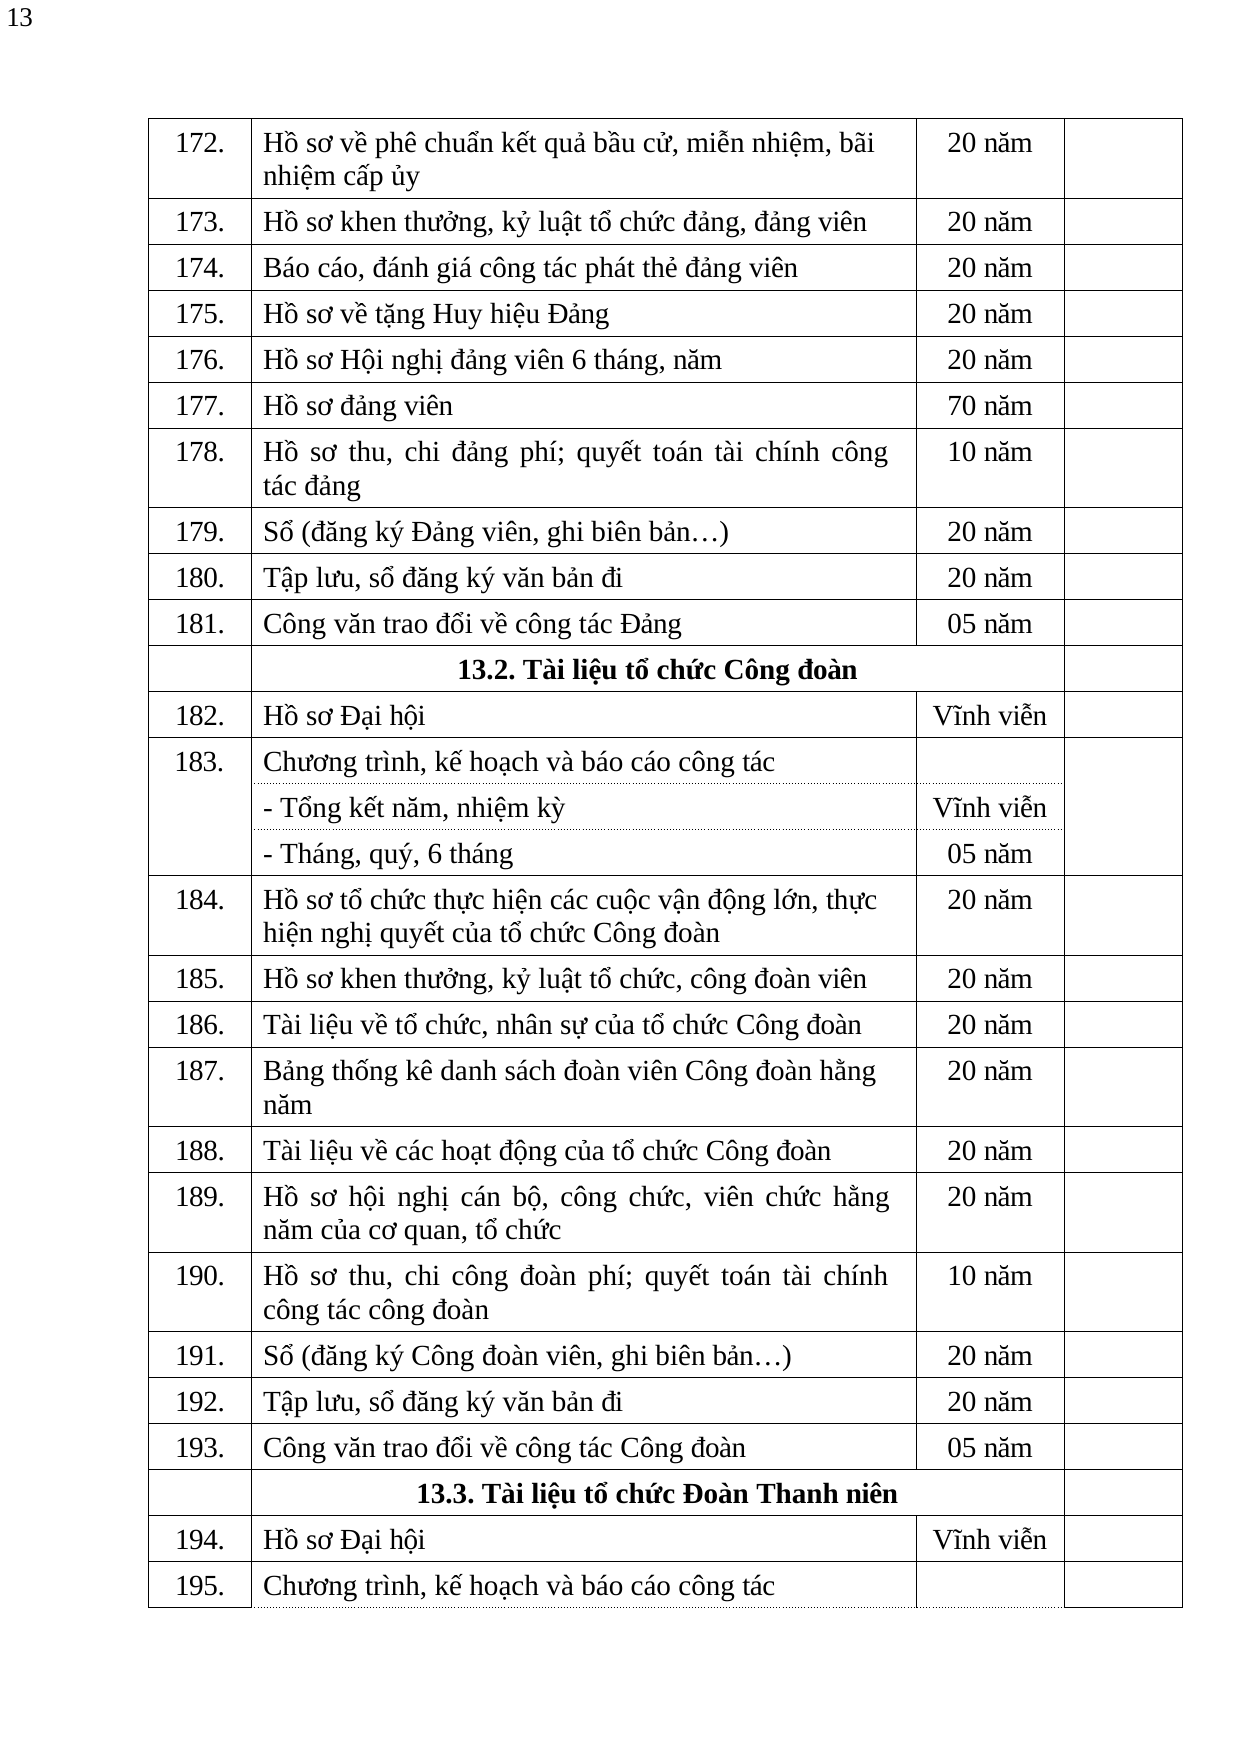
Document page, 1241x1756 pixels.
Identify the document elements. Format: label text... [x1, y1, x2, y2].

table_cell 13.3. Tài liệu tổ chức Đoàn Thanh niên [252, 1470, 1064, 1515]
table_cell 182. [149, 692, 251, 737]
table_cell [1065, 600, 1182, 645]
table_cell 20 năm [917, 1002, 1064, 1047]
table_cell 20 năm [917, 1127, 1064, 1172]
table_cell [1065, 692, 1182, 737]
table_cell 20 năm [917, 337, 1064, 382]
table_cell 175. [149, 291, 251, 336]
table_cell Chương trình, kế hoạch và báo cáo công tác [252, 738, 916, 783]
table_cell - Tổng kết năm, nhiệm kỳ [252, 783, 916, 829]
table_cell [1065, 508, 1182, 553]
table_cell [917, 738, 1064, 783]
table_header [1065, 119, 1182, 198]
table_cell [1065, 1002, 1182, 1047]
table_cell [1065, 245, 1182, 290]
table_cell [1065, 291, 1182, 336]
table_cell Vĩnh viễn [917, 692, 1064, 737]
table_cell [1065, 383, 1182, 427]
table_cell - Tháng, quý, 6 tháng [252, 829, 916, 875]
table_cell 176. [149, 337, 251, 382]
table_cell Hồ sơ về tặng Huy hiệu Đảng [252, 291, 916, 336]
table_cell 13.2. Tài liệu tổ chức Công đoàn [252, 646, 1064, 691]
table_cell 194. [149, 1516, 251, 1561]
table_cell [1065, 337, 1182, 382]
table_cell Hồ sơ Đại hội [252, 1516, 916, 1561]
table_cell 188. [149, 1127, 251, 1172]
table_cell 20 năm [917, 956, 1064, 1001]
table_cell 20 năm [917, 1332, 1064, 1377]
table_cell 192. [149, 1378, 251, 1423]
table_cell 187. [149, 1048, 251, 1126]
table_cell Tài liệu về các hoạt động của tổ chức Công đoàn [252, 1127, 916, 1172]
table_cell 193. [149, 1424, 251, 1469]
table_cell [1065, 1562, 1182, 1607]
table_cell 20 năm [917, 554, 1064, 599]
table_cell 184. [149, 876, 251, 954]
table_cell Hồ sơ hội nghị cán bộ, công chức, viên chức hằng năm của cơ quan, tổ chức [252, 1173, 916, 1252]
table_cell Công văn trao đổi về công tác Công đoàn [252, 1424, 916, 1469]
table_cell Chương trình, kế hoạch và báo cáo công tác [252, 1562, 916, 1607]
table_cell Hồ sơ đảng viên [252, 383, 916, 427]
table_cell [1065, 1173, 1182, 1252]
table_cell 20 năm [917, 1173, 1064, 1252]
table_cell [1065, 199, 1182, 243]
table_cell 183. [149, 738, 251, 875]
table_cell 190. [149, 1253, 251, 1331]
table_cell [1065, 554, 1182, 599]
table_cell Bảng thống kê danh sách đoàn viên Công đoàn hằng năm [252, 1048, 916, 1126]
table_cell Vĩnh viễn [917, 783, 1064, 829]
table_cell [1065, 1253, 1182, 1331]
table_cell Hồ sơ Hội nghị đảng viên 6 tháng, năm [252, 337, 916, 382]
table_header 20 năm [917, 119, 1064, 198]
table_cell [149, 646, 251, 691]
table_cell 10 năm [917, 1253, 1064, 1331]
table_cell 177. [149, 383, 251, 427]
table_cell 191. [149, 1332, 251, 1377]
table_cell [1065, 1378, 1182, 1423]
table_cell [1065, 956, 1182, 1001]
table_cell 186. [149, 1002, 251, 1047]
table_cell Tài liệu về tổ chức, nhân sự của tổ chức Công đoàn [252, 1002, 916, 1047]
table_cell Tập lưu, sổ đăng ký văn bản đi [252, 1378, 916, 1423]
table_cell [149, 1470, 251, 1515]
table_cell 174. [149, 245, 251, 290]
table_header 172. [149, 119, 251, 198]
table_cell 20 năm [917, 508, 1064, 553]
table_cell [1065, 1127, 1182, 1172]
table_cell 05 năm [917, 829, 1064, 875]
table_cell [917, 1562, 1064, 1607]
table_cell [1065, 1470, 1182, 1515]
table_cell 70 năm [917, 383, 1064, 427]
table_cell Hồ sơ Đại hội [252, 692, 916, 737]
table_cell 20 năm [917, 291, 1064, 336]
table_cell 20 năm [917, 876, 1064, 954]
table_header Hồ sơ về phê chuẩn kết quả bầu cử, miễn nhiệm, bãi nhiệm cấp ủy [252, 119, 916, 198]
table_cell 10 năm [917, 429, 1064, 507]
table_cell Vĩnh viễn [917, 1516, 1064, 1561]
table_cell Hồ sơ tổ chức thực hiện các cuộc vận động lớn, thực hiện nghị quyết của tổ chức Công đoàn [252, 876, 916, 954]
table_cell 189. [149, 1173, 251, 1252]
table_cell 179. [149, 508, 251, 553]
table_cell [1065, 1516, 1182, 1561]
table_cell 181. [149, 600, 251, 645]
table_cell 20 năm [917, 1048, 1064, 1126]
table_cell 05 năm [917, 1424, 1064, 1469]
table_cell Hồ sơ thu, chi công đoàn phí; quyết toán tài chính công tác công đoàn [252, 1253, 916, 1331]
table_cell 20 năm [917, 1378, 1064, 1423]
table_cell [1065, 1424, 1182, 1469]
table_cell [1065, 876, 1182, 954]
table_cell [1065, 738, 1182, 875]
table_cell Sổ (đăng ký Đảng viên, ghi biên bản…) [252, 508, 916, 553]
table_cell [1065, 1048, 1182, 1126]
table_cell Tập lưu, sổ đăng ký văn bản đi [252, 554, 916, 599]
table_cell [1065, 646, 1182, 691]
table_cell [1065, 1332, 1182, 1377]
table_cell 180. [149, 554, 251, 599]
table_cell 20 năm [917, 199, 1064, 243]
table_cell 173. [149, 199, 251, 243]
table_cell Hồ sơ khen thưởng, kỷ luật tổ chức, công đoàn viên [252, 956, 916, 1001]
table_cell 195. [149, 1562, 251, 1607]
table_cell 05 năm [917, 600, 1064, 645]
table_cell Hồ sơ khen thưởng, kỷ luật tổ chức đảng, đảng viên [252, 199, 916, 243]
table_cell 178. [149, 429, 251, 507]
table_cell Báo cáo, đánh giá công tác phát thẻ đảng viên [252, 245, 916, 290]
table_cell 185. [149, 956, 251, 1001]
table_cell [1065, 429, 1182, 507]
table_cell 20 năm [917, 245, 1064, 290]
table_cell Sổ (đăng ký Công đoàn viên, ghi biên bản…) [252, 1332, 916, 1377]
table_cell Công văn trao đổi về công tác Đảng [252, 600, 916, 645]
table_cell Hồ sơ thu, chi đảng phí; quyết toán tài chính công tác đảng [252, 429, 916, 507]
